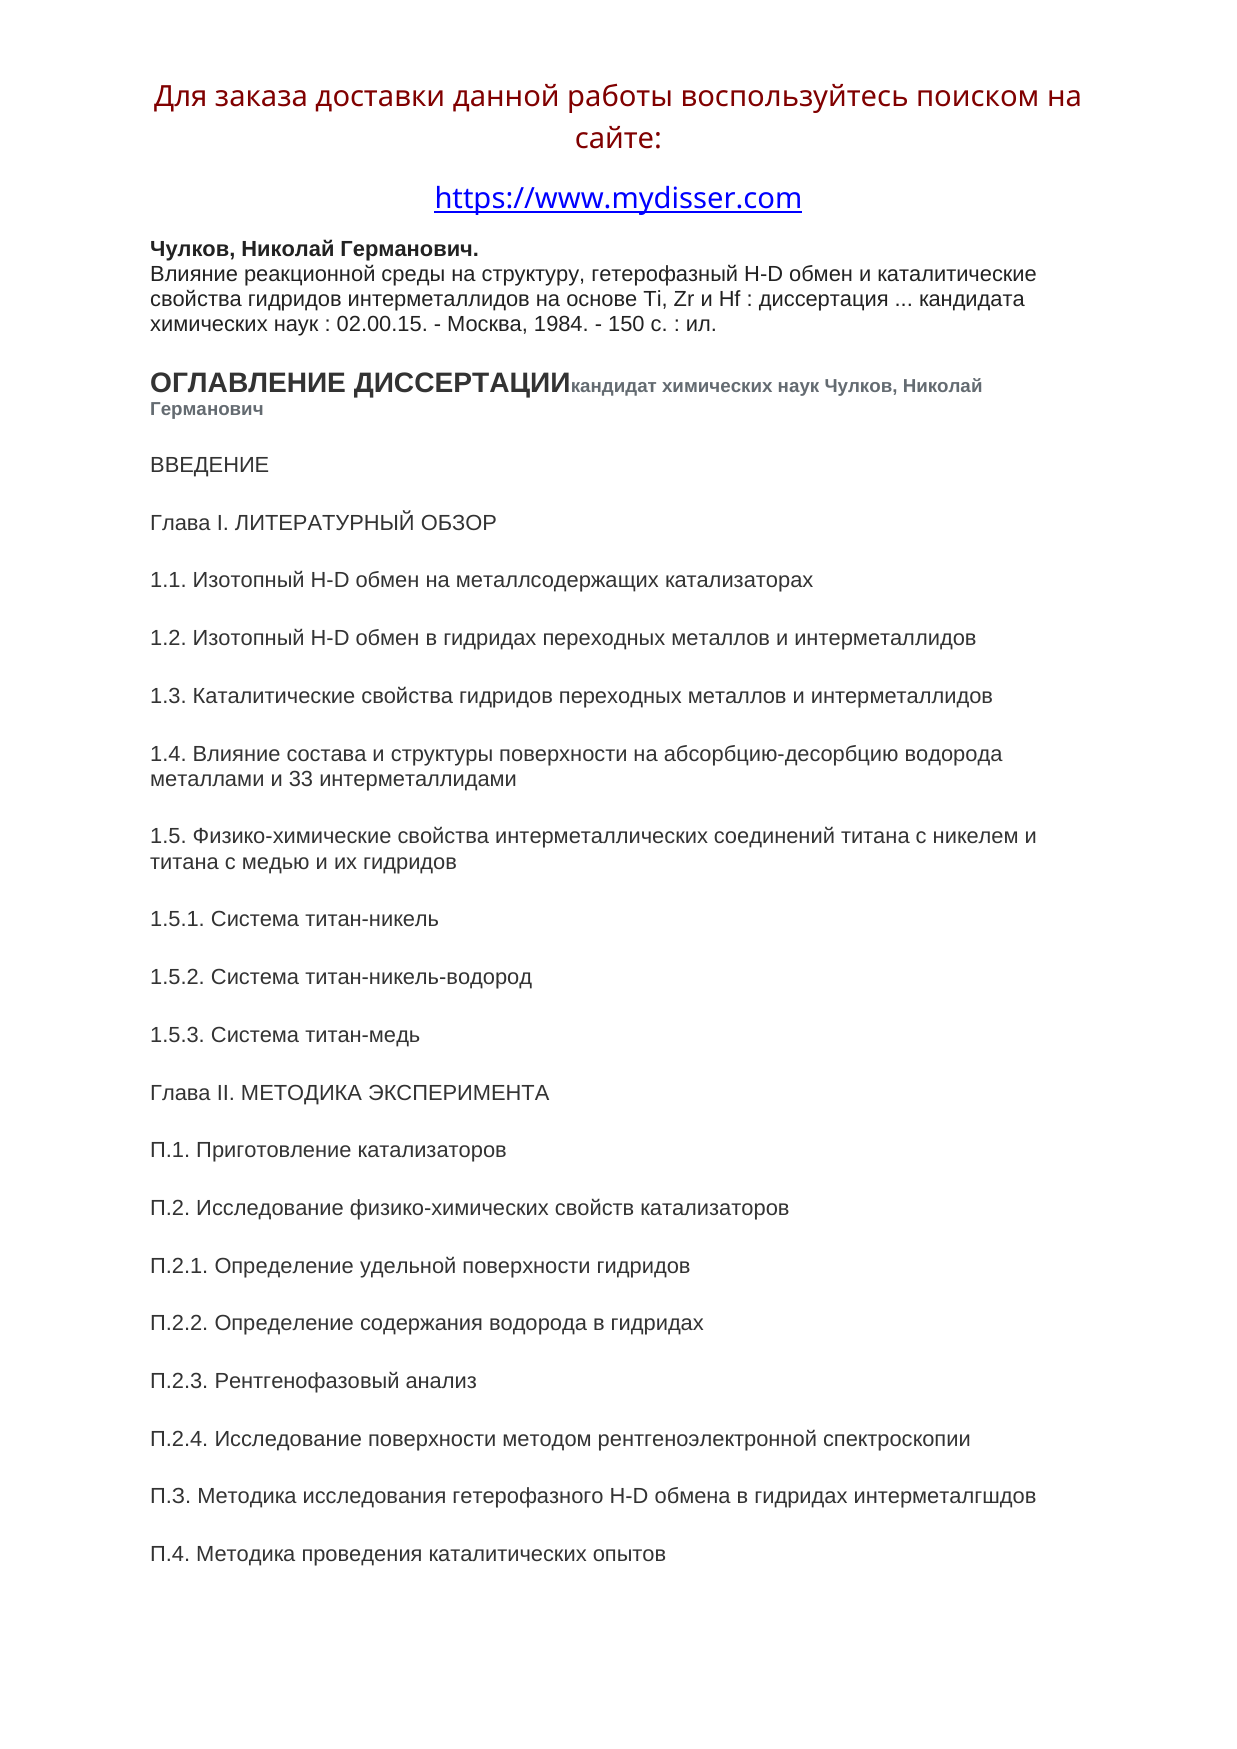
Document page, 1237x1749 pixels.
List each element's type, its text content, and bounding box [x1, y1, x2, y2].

text 1.5. Физико-химические свойства интерметаллических соединений титана с никелем и титана с медью и их гидридов [150, 823, 1086, 874]
text П.4. Методика проведения каталитических опытов [150, 1541, 1086, 1566]
subtitle Оглавление диссертациикандидат химических наук Чулков, Николай Германович [150, 366, 1086, 419]
text П.2.3. Рентгенофазовый анализ [150, 1368, 1086, 1393]
text 1.4. Влияние состава и структуры поверхности на абсорбцию-десорбцию водорода металлами и 33 интерметаллидами [150, 741, 1086, 791]
text 1.1. Изотопный H-D обмен на металлсодержащих катализаторах [150, 567, 1086, 593]
text П.1. Приготовление катализаторов [150, 1137, 1086, 1162]
text 1.5.3. Система титан-медь [150, 1022, 1086, 1047]
text П.2.2. Определение содержания водорода в гидридах [150, 1310, 1086, 1336]
text Глава I. ЛИТЕРАТУРНЫЙ ОБЗОР [150, 510, 1086, 535]
text ВВЕДЕНИЕ [150, 452, 1086, 477]
text 1.5.2. Система титан-никель-водород [150, 964, 1086, 989]
text П.2.1. Определение удельной поверхности гидридов [150, 1253, 1086, 1278]
text 1.5.1. Система титан-никель [150, 906, 1086, 932]
text П.З. Методика исследования гетерофазного H-D обмена в гидридах интерметалгшдов [150, 1483, 1086, 1509]
text Чулков, Николай Германович. Влияние реакционной среды на структуру, гетерофазный Н-D обмен и каталитические свойства гидридов интерметаллидов на основе Ti, Zr и Hf : диссертация ... кандидата химических наук : 02.00.15. - Москва, 1984. - 150 с. : ил. [150, 236, 1086, 336]
text Глава II. МЕТОДИКА ЭКСПЕРИМЕНТА [150, 1079, 1086, 1105]
text П.2. Исследование физико-химических свойств катализаторов [150, 1195, 1086, 1220]
text 1.2. Изотопный H-D обмен в гидридах переходных металлов и интерметаллидов [150, 625, 1086, 650]
text П.2.4. Исследование поверхности методом рентгеноэлектронной спектроскопии [150, 1426, 1086, 1451]
text 1.3. Каталитические свойства гидридов переходных металлов и интерметаллидов [150, 683, 1086, 708]
